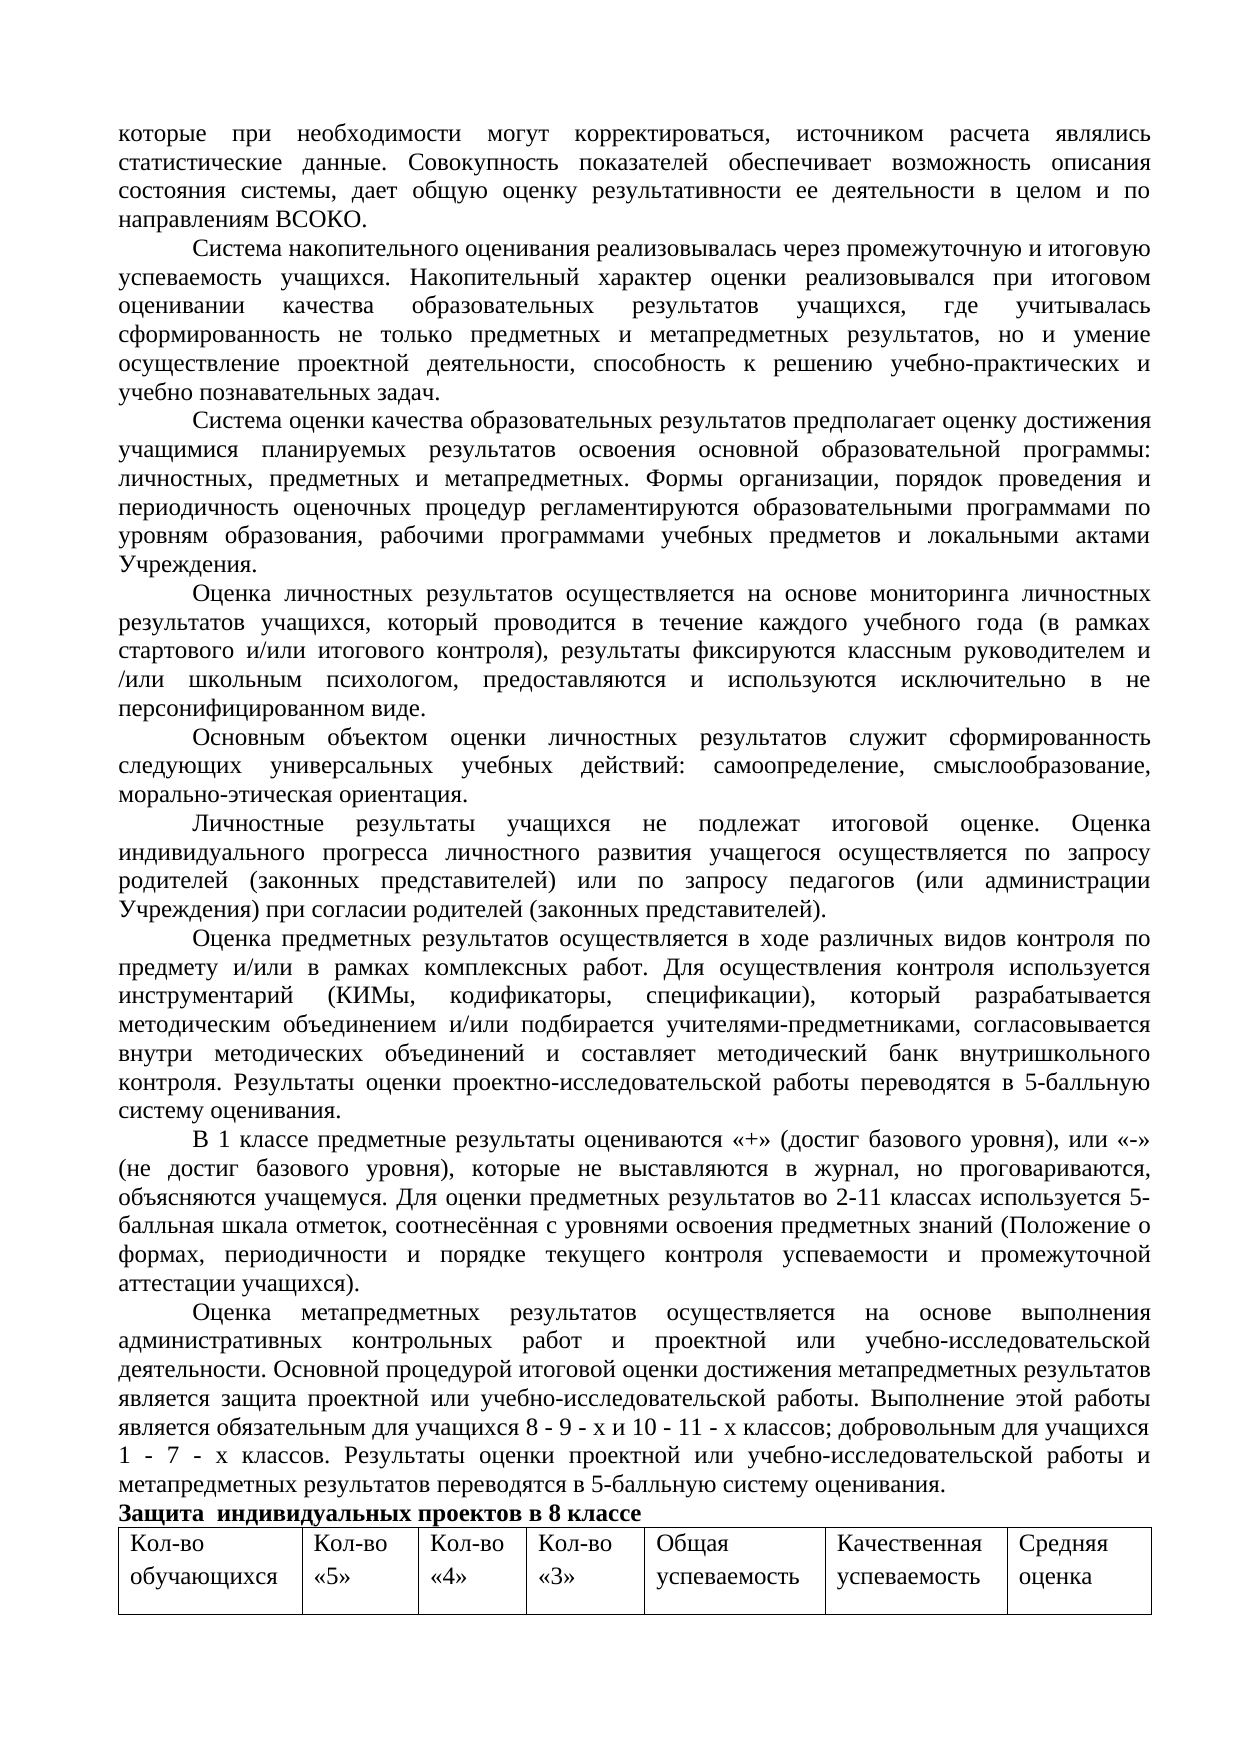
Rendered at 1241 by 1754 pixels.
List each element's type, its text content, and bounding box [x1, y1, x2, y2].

table_header Качественная успеваемость [826, 1528, 1007, 1614]
text Защита индивидуальных проектов в 8 классе [118, 1498, 1152, 1527]
text Оценка метапредметных результатов осуществляется на основе выполнения административных контрольных работ и проектной или учебно-исследовательской деятельности. Основной процедурой итоговой оценки достижения метапредметных результатов является защита проектной или учебно-исследовательской работы. Выполнение этой работы является обязательным для учащихся 8 - 9 - х и 10 - 11 - х классов; добровольным для учащихся 1 - 7 - х классов. Результаты оценки проектной или учебно-исследовательской работы и метапредметных результатов переводятся в 5-балльную систему оценивания. [118, 1297, 1152, 1498]
text Система накопительного оценивания реализовывалась через промежуточную и итоговую успеваемость учащихся. Накопительный характер оценки реализовывался при итоговом оценивании качества образовательных результатов учащихся, где учитывалась сформированность не только предметных и метапредметных результатов, но и умение осуществление проектной деятельности, способность к решению учебно-практических и учебно познавательных задач. [118, 233, 1152, 406]
text Система оценки качества образовательных результатов предполагает оценку достижения учащимися планируемых результатов освоения основной образовательной программы: личностных, предметных и метапредметных. Формы организации, порядок проведения и периодичность оценочных процедур регламентируются образовательными программами по уровням образования, рабочими программами учебных предметов и локальными актами Учреждения. [118, 406, 1152, 578]
text Оценка предметных результатов осуществляется в ходе различных видов контроля по предмету и/или в рамках комплексных работ. Для осуществления контроля используется инструментарий (КИМы, кодификаторы, спецификации), который разрабатывается методическим объединением и/или подбирается учителями-предметниками, согласовывается внутри методических объединений и составляет методический банк внутришкольного контроля. Результаты оценки проектно-исследовательской работы переводятся в 5-балльную систему оценивания. [118, 923, 1152, 1124]
text Личностные результаты учащихся не подлежат итоговой оценке. Оценка индивидуального прогресса личностного развития учащегося осуществляется по запросу родителей (законных представителей) или по запросу педагогов (или администрации Учреждения) при согласии родителей (законных представителей). [118, 808, 1152, 923]
table_header Кол-во «5» [303, 1528, 418, 1614]
table_header Кол-во «4» [419, 1528, 526, 1614]
table_header Средняя оценка [1008, 1528, 1151, 1614]
text В 1 классе предметные результаты оцениваются «+» (достиг базового уровня), или «-» (не достиг базового уровня), которые не выставляются в журнал, но проговариваются, объясняются учащемуся. Для оценки предметных результатов во 2-11 классах используется 5-балльная шкала отметок, соотнесённая с уровнями освоения предметных знаний (Положение о формах, периодичности и порядке текущего контроля успеваемости и промежуточной аттестации учащихся). [118, 1124, 1152, 1297]
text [118, 118, 1152, 233]
text Оценка личностных результатов осуществляется на основе мониторинга личностных результатов учащихся, который проводится в течение каждого учебного года (в рамках стартового и/или итогового контроля), результаты фиксируются классным руководителем и /или школьным психологом, предоставляются и используются исключительно в не персонифицированном виде. [118, 578, 1152, 722]
text Основным объектом оценки личностных результатов служит сформированность следующих универсальных учебных действий: самоопределение, смыслообразование, морально-этическая ориентация. [118, 722, 1152, 808]
table_header Кол-во «3» [527, 1528, 644, 1614]
table_header Кол-во обучающихся [119, 1528, 302, 1614]
table_header Общая успеваемость [645, 1528, 825, 1614]
